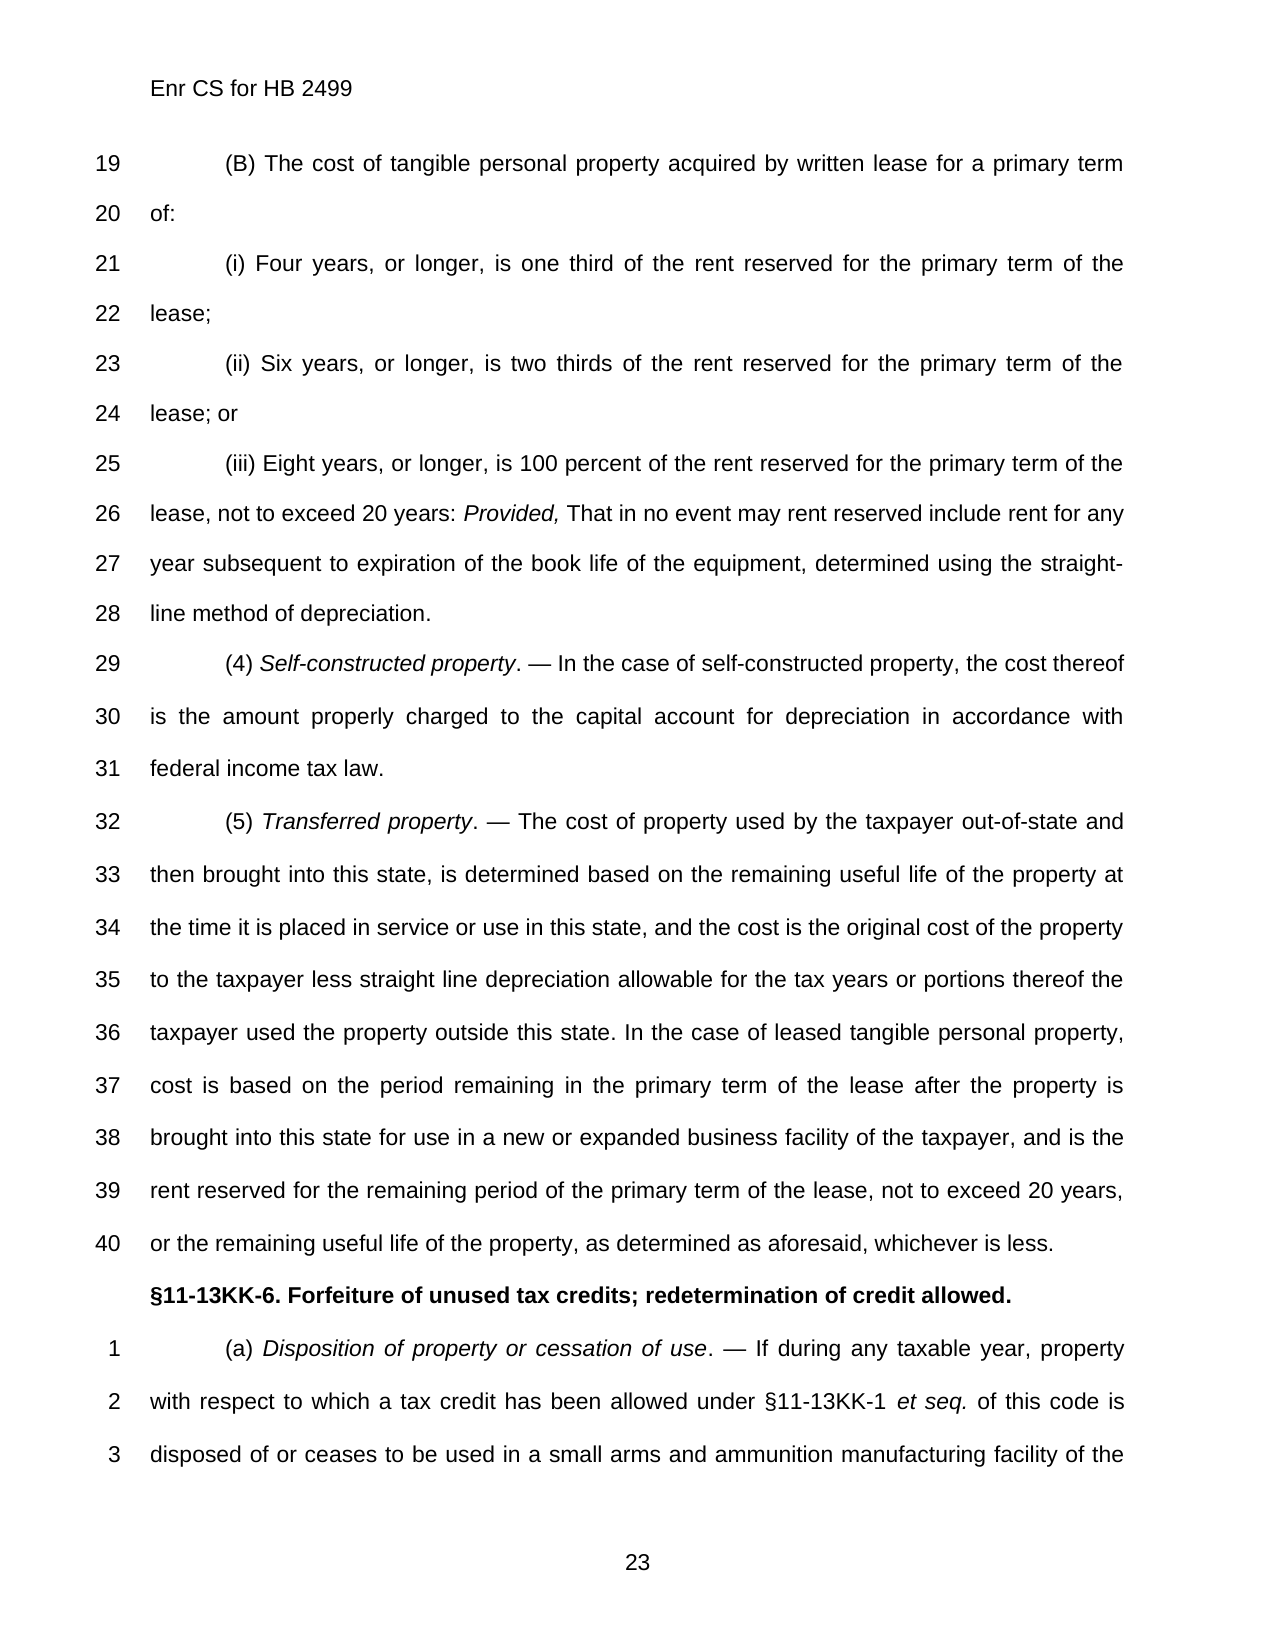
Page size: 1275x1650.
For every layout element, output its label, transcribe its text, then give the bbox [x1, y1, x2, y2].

subtitle §11-13KK-6. Forfeiture of unused tax credits; redetermination of credit allowed. [150, 1282, 1125, 1309]
text (B) The cost of tangible personal property acquired by written lease for a primary term of: [150, 150, 1125, 226]
text (4) Self-constructed property. — In the case of self-constructed property, the cost thereof is the amount properly charged to the capital account for depreciation in accordance with federal income tax law. [150, 650, 1125, 782]
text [150, 1335, 1125, 1467]
text (i) Four years, or longer, is one third of the rent reserved for the primary term of the lease; [150, 250, 1125, 326]
text (5) Transferred property. — The cost of property used by the taxpayer out-of-state and then brought into this state, is determined based on the remaining useful life of the property at the time it is placed in service or use in this state, and the cost is the original cost of the property to the taxpayer less straight line depreciation allowable for the tax years or portions thereof the taxpayer used the property outside this state. In the case of leased tangible personal property, cost is based on the period remaining in the primary term of the lease after the property is brought into this state for use in a new or expanded business facility of the taxpayer, and is the rent reserved for the remaining period of the primary term of the lease, not to exceed 20 years, or the remaining useful life of the property, as determined as aforesaid, whichever is less. [150, 808, 1125, 1256]
text (ii) Six years, or longer, is two thirds of the rent reserved for the primary term of the lease; or [150, 350, 1125, 426]
text (iii) Eight years, or longer, is 100 percent of the rent reserved for the primary term of the lease, not to exceed 20 years: Provided, That in no event may rent reserved include rent for any year subsequent to expiration of the book life of the equipment, determined using the straight-line method of depreciation. [150, 450, 1125, 626]
